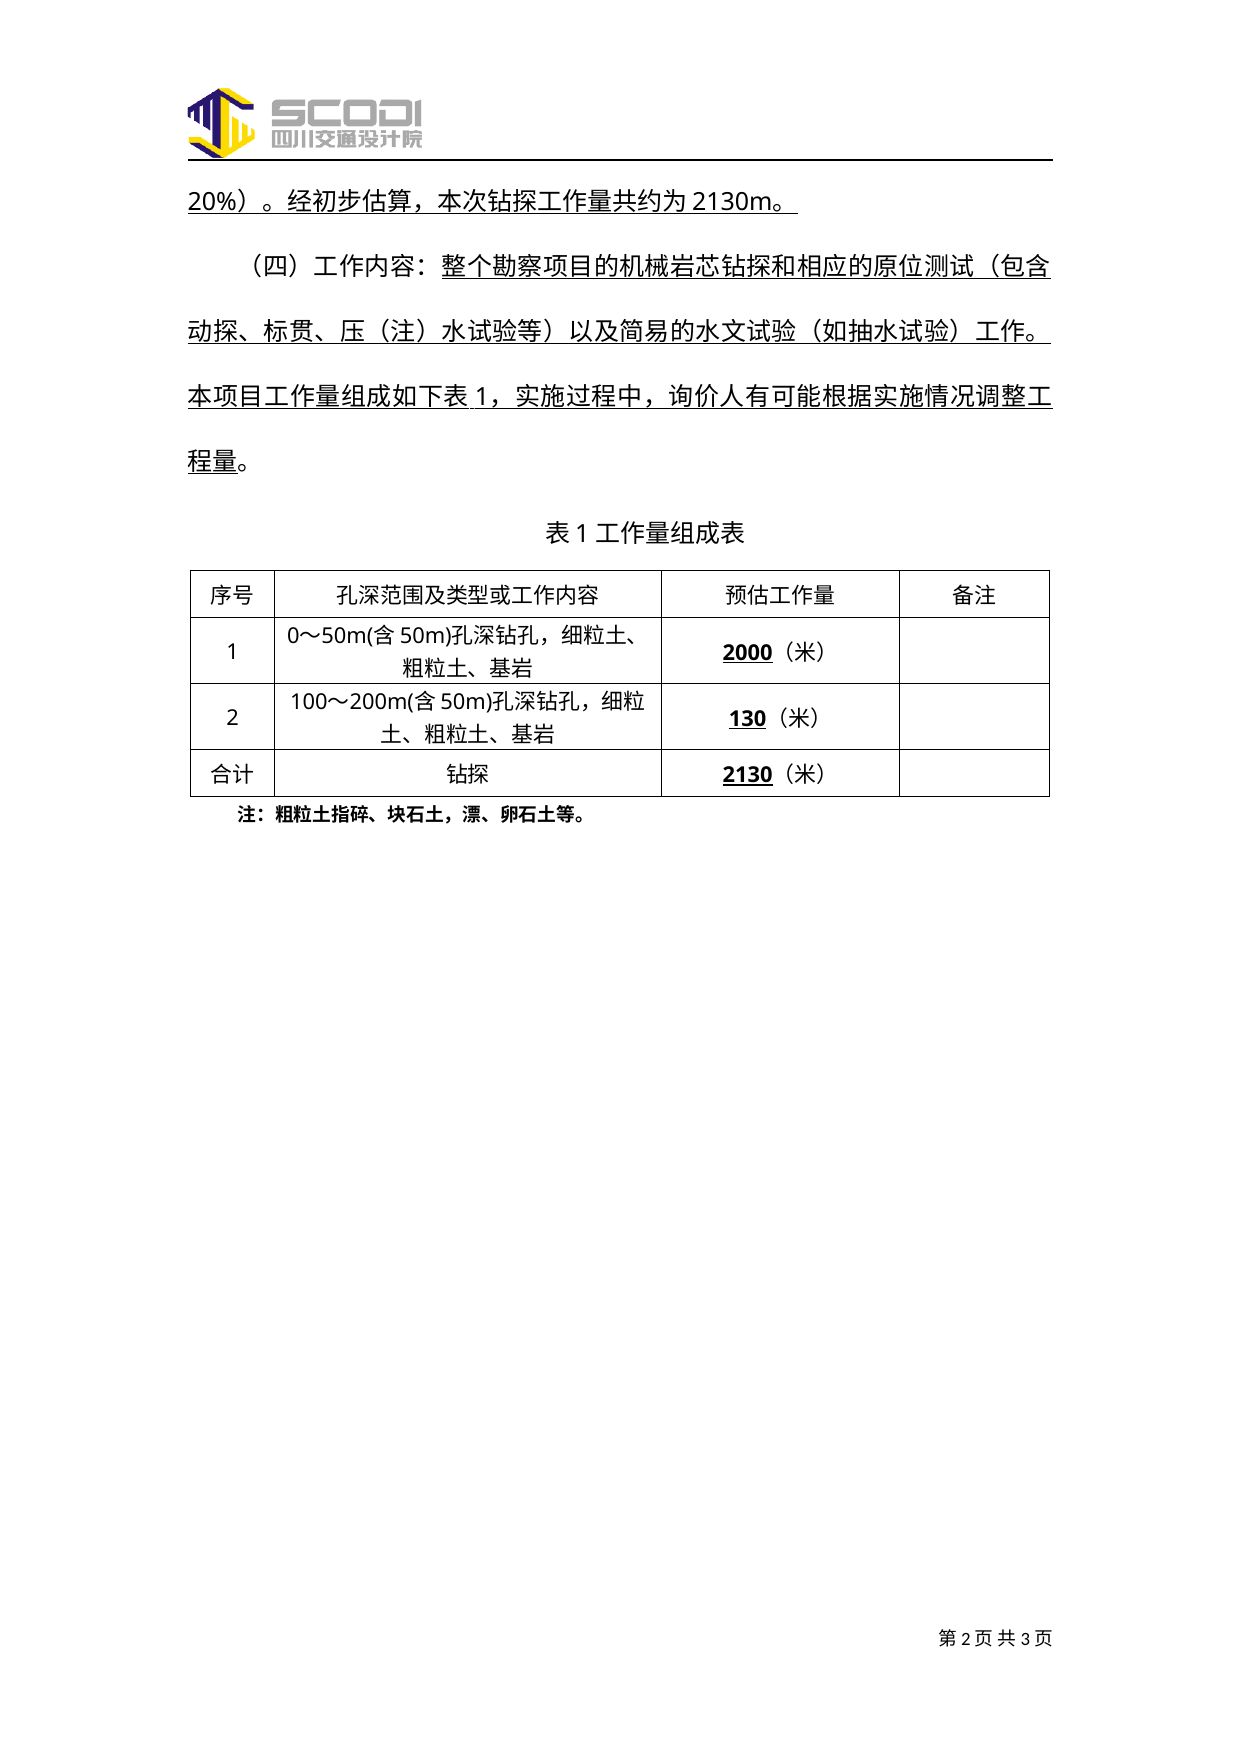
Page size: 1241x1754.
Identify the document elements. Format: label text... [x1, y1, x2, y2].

table_cell [900, 684, 1049, 749]
text 注：粗粒土指碎、块石土，漂、卵石土等。 [187, 797, 1053, 829]
table_cell 2130（米） [662, 750, 899, 796]
table_cell 2000（米） [662, 618, 899, 683]
table_header 备注 [900, 571, 1049, 617]
text （四）工作内容：整个勘察项目的机械岩芯钻探和相应的原位测试（包含动探、标贯、压（注）水试验等）以及简易的水文试验（如抽水试验）工作。本项目工作量组成如下表1，实施过程中，询价人有可能根据实施情况调整工程量。 [187, 232, 1053, 408]
picture [187, 88, 422, 158]
text （四）工作内容：整个勘察项目的机械岩芯钻探和相应的原位测试（包含动探、标贯、压（注）水试验等）以及简易的水文试验（如抽水试验）工作。本项目工作量组成如下表1，实施过程中，询价人有可能根据实施情况调整工程量。 [187, 409, 1053, 492]
table_cell [900, 618, 1049, 683]
table_header 孔深范围及类型或工作内容 [275, 571, 661, 617]
table_cell 钻探 [275, 750, 661, 796]
table_cell 130（米） [662, 684, 899, 749]
table_cell 2 [191, 684, 274, 749]
table_header 序号 [191, 571, 274, 617]
table_cell 1 [191, 618, 274, 683]
table_cell 0～50m(含50m)孔深钻孔，细粒土、粗粒土、基岩 [275, 618, 661, 683]
table_cell 100～200m(含50m)孔深钻孔，细粒土、粗粒土、基岩 [275, 684, 661, 749]
table_cell [900, 750, 1049, 796]
table_cell 合计 [191, 750, 274, 796]
text 表1 工作量组成表 [187, 499, 1053, 564]
table_header 预估工作量 [662, 571, 899, 617]
